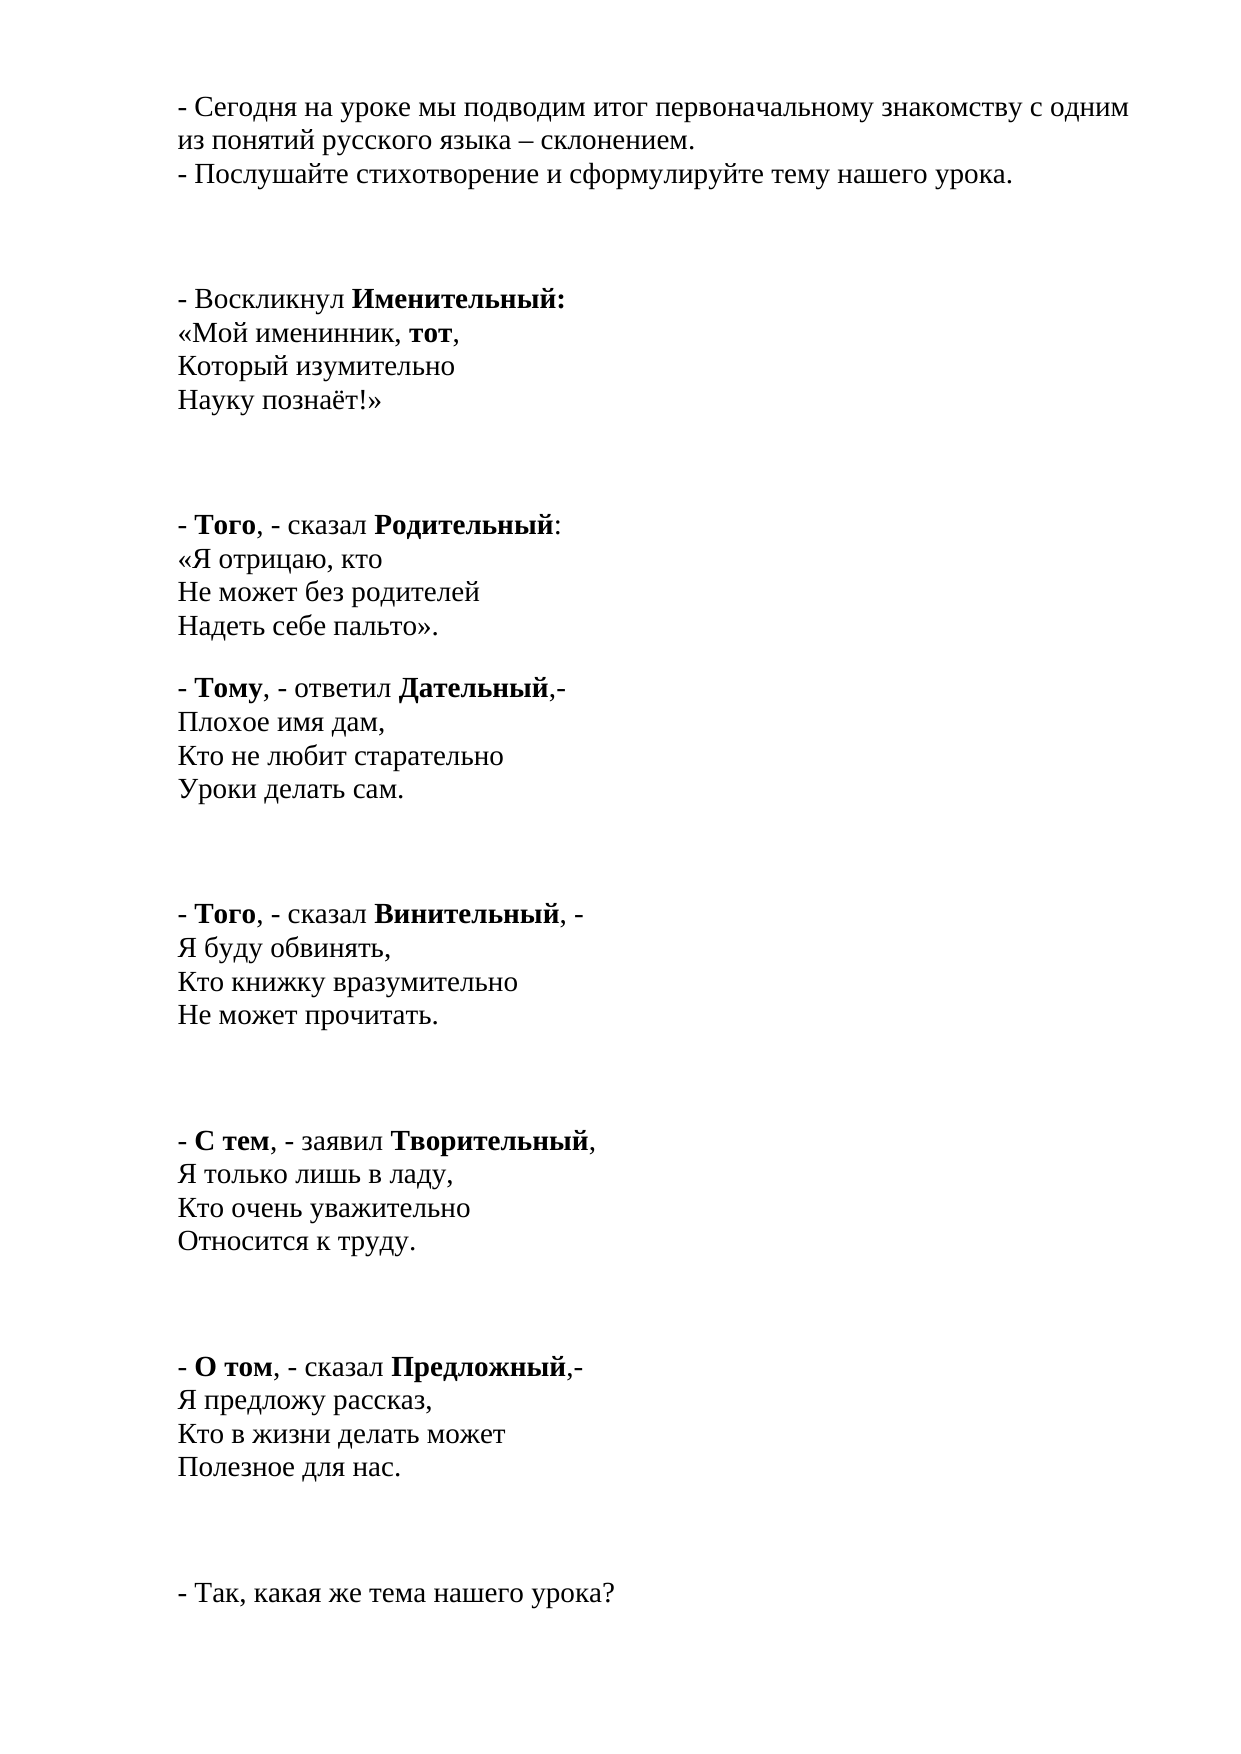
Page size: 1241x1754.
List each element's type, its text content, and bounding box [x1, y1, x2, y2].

text - С тем, - заявил Творительный, Я только лишь в ладу, Кто очень уважительно Относится к труду. [177, 1123, 1152, 1257]
text - Того, - сказал Родительный: «Я отрицаю, кто Не может без родителей Надеть себе пальто». [177, 507, 1152, 641]
text - Того, - сказал Винительный, - Я буду обвинять, Кто книжку вразумительно Не может прочитать. [177, 897, 1152, 1031]
text - О том, - сказал Предложный,- Я предложу рассказ, Кто в жизни делать может Полезное для нас. [177, 1349, 1152, 1483]
text - Сегодня на уроке мы подводим итог первоначальному знакомству с одним из понятий русского языка – склонением. - Послушайте стихотворение и сформулируйте тему нашего урока. [177, 89, 1152, 189]
text - Так, какая же тема нашего урока? [177, 1575, 1152, 1608]
text - Воскликнул Именительный: «Мой именинник, тот, Который изумительно Науку познаёт!» [177, 281, 1152, 415]
text - Тому, - ответил Дательный,- Плохое имя дам, Кто не любит старательно Уроки делать сам. [177, 671, 1152, 805]
